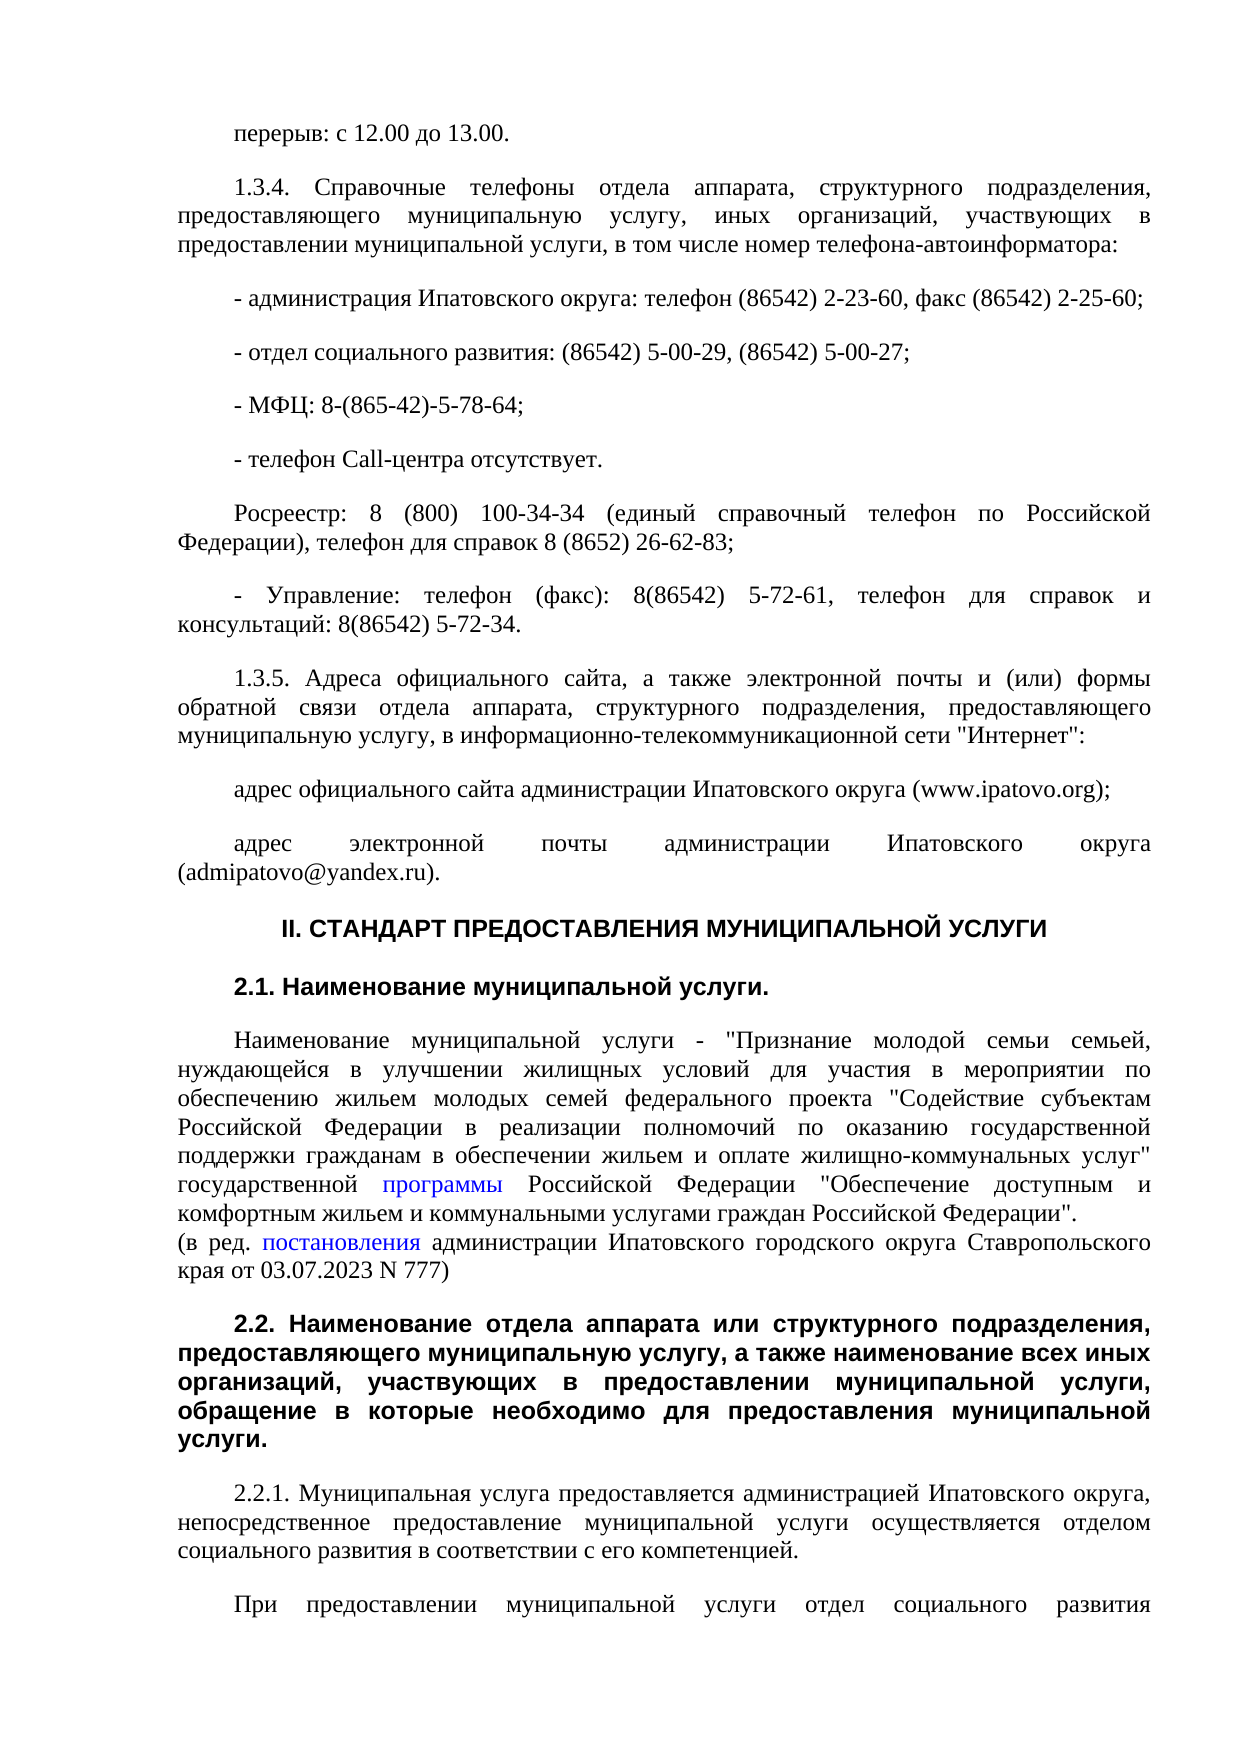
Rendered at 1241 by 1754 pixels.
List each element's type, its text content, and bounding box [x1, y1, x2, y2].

text (в ред. постановления администрации Ипатовского городского округа Ставропольского края от 03.07.2023 N 777) [177, 1227, 1152, 1284]
title 2.1. Наименование муниципальной услуги. [177, 972, 1152, 1001]
text 1.3.4. Справочные телефоны отдела аппарата, структурного подразделения, предоставляющего муниципальную услугу, иных организаций, участвующих в предоставлении муниципальной услуги, в том числе номер телефона-автоинформатора: [177, 172, 1152, 258]
text Росреестр: 8 (800) 100-34-34 (единый справочный телефон по Российской Федерации), телефон для справок 8 (8652) 26-62-83; [177, 498, 1152, 556]
text перерыв: с 12.00 до 13.00. [177, 118, 1152, 147]
text - телефон Call-центра отсутствует. [177, 444, 1152, 473]
text 1.3.5. Адреса официального сайта, а также электронной почты и (или) формы обратной связи отдела аппарата, структурного подразделения, предоставляющего муниципальную услугу, в информационно-телекоммуникационной сети "Интернет": [177, 663, 1152, 749]
text - МФЦ: 8-(865-42)-5-78-64; [177, 391, 1152, 419]
title II. СТАНДАРТ ПРЕДОСТАВЛЕНИЯ МУНИЦИПАЛЬНОЙ УСЛУГИ [177, 914, 1152, 943]
text - администрация Ипатовского округа: телефон (86542) 2-23-60, факс (86542) 2-25-60; [177, 283, 1152, 312]
text адрес официального сайта администрации Ипатовского округа (www.ipatovo.org); [177, 774, 1152, 803]
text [177, 1589, 1152, 1618]
text 2.2.1. Муниципальная услуга предоставляется администрацией Ипатовского округа, непосредственное предоставление муниципальной услуги осуществляется отделом социального развития в соответствии с его компетенцией. [177, 1478, 1152, 1564]
title 2.2. Наименование отдела аппарата или структурного подразделения, предоставляющего муниципальную услугу, а также наименование всех иных организаций, участвующих в предоставлении муниципальной услуги, обращение в которые необходимо для предоставления муниципальной услуги. [177, 1309, 1152, 1453]
text - Управление: телефон (факс): 8(86542) 5-72-61, телефон для справок и консультаций: 8(86542) 5-72-34. [177, 581, 1152, 638]
text адрес электронной почты администрации Ипатовского округа (admipatovo@yandex.ru). [177, 828, 1152, 886]
text Наименование муниципальной услуги - "Признание молодой семьи семьей, нуждающейся в улучшении жилищных условий для участия в мероприятии по обеспечению жильем молодых семей федерального проекта "Содействие субъектам Российской Федерации в реализации полномочий по оказанию государственной поддержки гражданам в обеспечении жильем и оплате жилищно-коммунальных услуг" государственной программы Российской Федерации "Обеспечение доступным и комфортным жильем и коммунальными услугами граждан Российской Федерации". [177, 1026, 1152, 1227]
text - отдел социального развития: (86542) 5-00-29, (86542) 5-00-27; [177, 337, 1152, 366]
